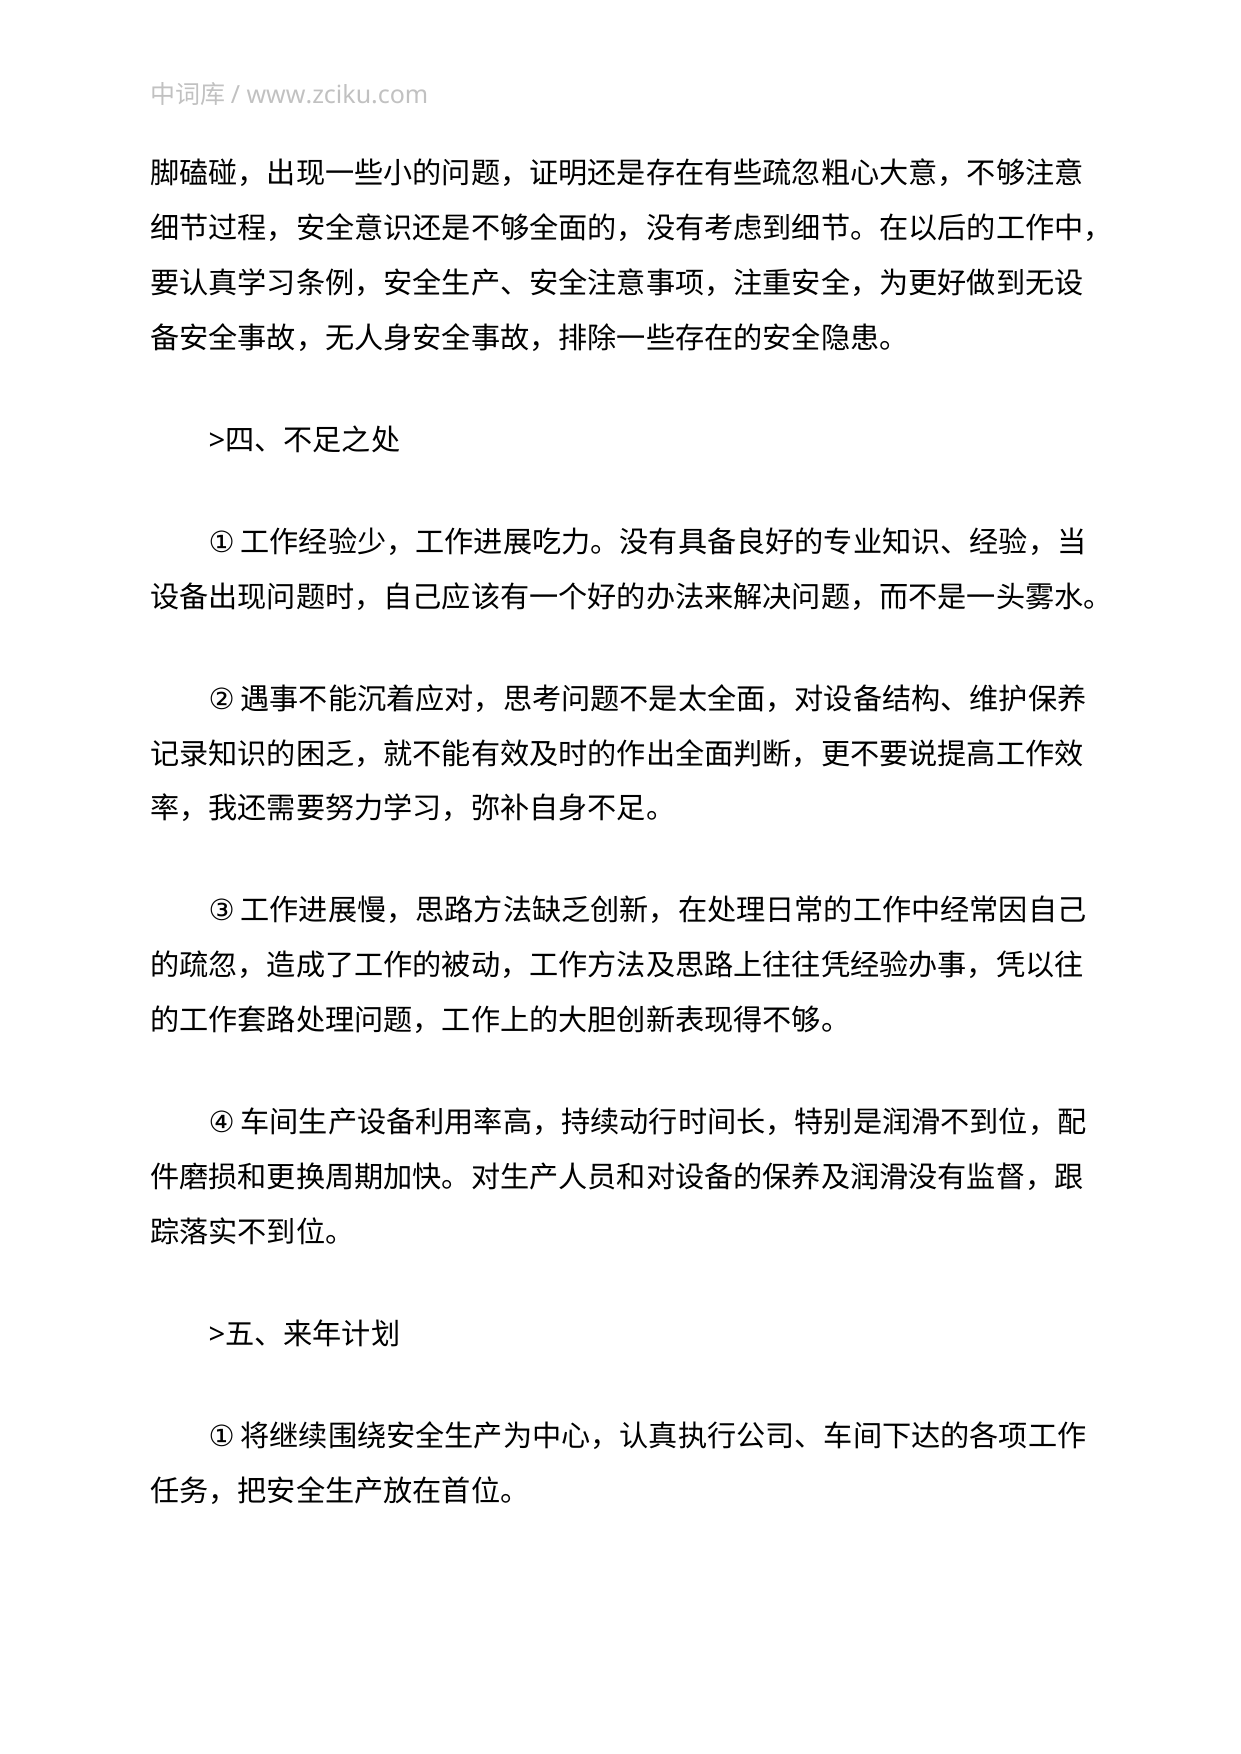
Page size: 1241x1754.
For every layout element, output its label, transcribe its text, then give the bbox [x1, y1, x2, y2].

text >五、来年计划 [150, 1310, 1090, 1353]
text ②遇事不能沉着应对，思考问题不是太全面，对设备结构、维护保养记录知识的困乏，就不能有效及时的作出全面判断，更不要说提高工作效率，我还需要努力学习，弥补自身不足。 [150, 675, 1090, 827]
text ③工作进展慢，思路方法缺乏创新，在处理日常的工作中经常因自己的疏忽，造成了工作的被动，工作方法及思路上往往凭经验办事，凭以往的工作套路处理问题，工作上的大胆创新表现得不够。 [150, 887, 1090, 1039]
text >四、不足之处 [150, 416, 1090, 459]
text ④车间生产设备利用率高，持续动行时间长，特别是润滑不到位，配件磨损和更换周期加快。对生产人员和对设备的保养及润滑没有监督，跟踪落实不到位。 [150, 1098, 1090, 1251]
text ①工作经验少，工作进展吃力。没有具备良好的专业知识、经验，当设备出现问题时，自己应该有一个好的办法来解决问题，而不是一头雾水。 [150, 518, 1090, 616]
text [150, 150, 1090, 357]
text ①将继续围绕安全生产为中心，认真执行公司、车间下达的各项工作任务，把安全生产放在首位。 [150, 1412, 1090, 1509]
